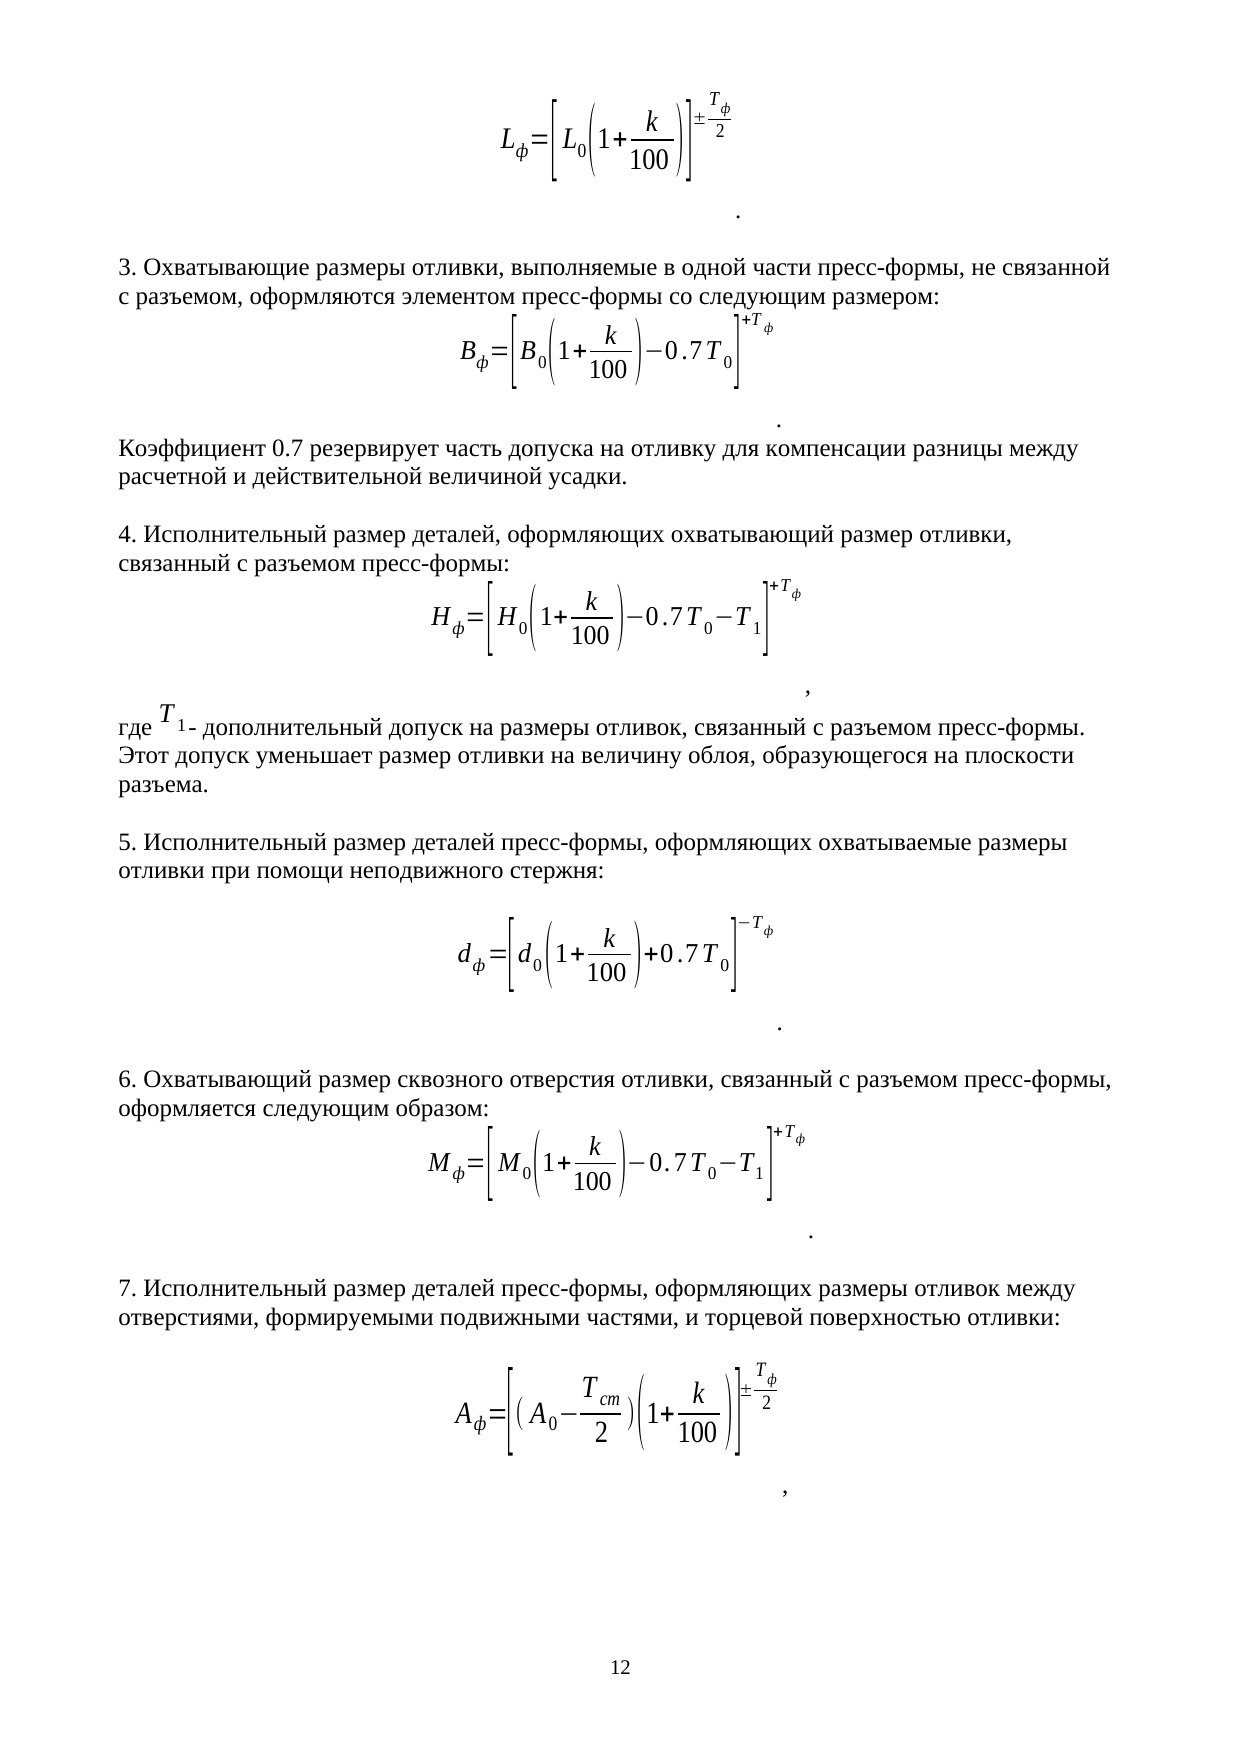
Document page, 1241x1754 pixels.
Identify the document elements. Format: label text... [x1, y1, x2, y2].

text . [118, 913, 1122, 1035]
text 3. Охватывающие размеры отливки, выполняемые в одной части пресс-формы, не связанной с разъемом, оформляются элементом пресс-формы со следующим размером: [118, 252, 1122, 310]
text , [118, 1359, 1122, 1499]
text где - дополнительный допуск на размеры отливок, связанный с разъемом пресс-формы. Этот допуск уменьшает размер отливки на величину облоя, образующегося на плоскости разъема. [118, 699, 1122, 798]
text . [118, 1122, 1122, 1244]
text 7. Исполнительный размер деталей пресс-формы, оформляющих размеры отливок между отверстиями, формируемыми подвижными частями, и торцевой поверхностью отливки: [118, 1273, 1122, 1331]
text 6. Охватывающий размер сквозного отверстия отливки, связанный с разъемом пресс-формы, оформляется следующим образом: [118, 1064, 1122, 1122]
text . [118, 310, 1122, 433]
text , [118, 576, 1122, 699]
text 5. Исполнительный размер деталей пресс-формы, оформляющих охватываемые размеры отливки при помощи неподвижного стержня: [118, 827, 1122, 884]
text Коэффициент 0.7 резервирует часть допуска на отливку для компенсации разницы между расчетной и действительной величиной усадки. [118, 433, 1122, 490]
text . [118, 89, 1122, 224]
text 4. Исполнительный размер деталей, оформляющих охватывающий размер отливки, связанный с разъемом пресс-формы: [118, 519, 1122, 576]
